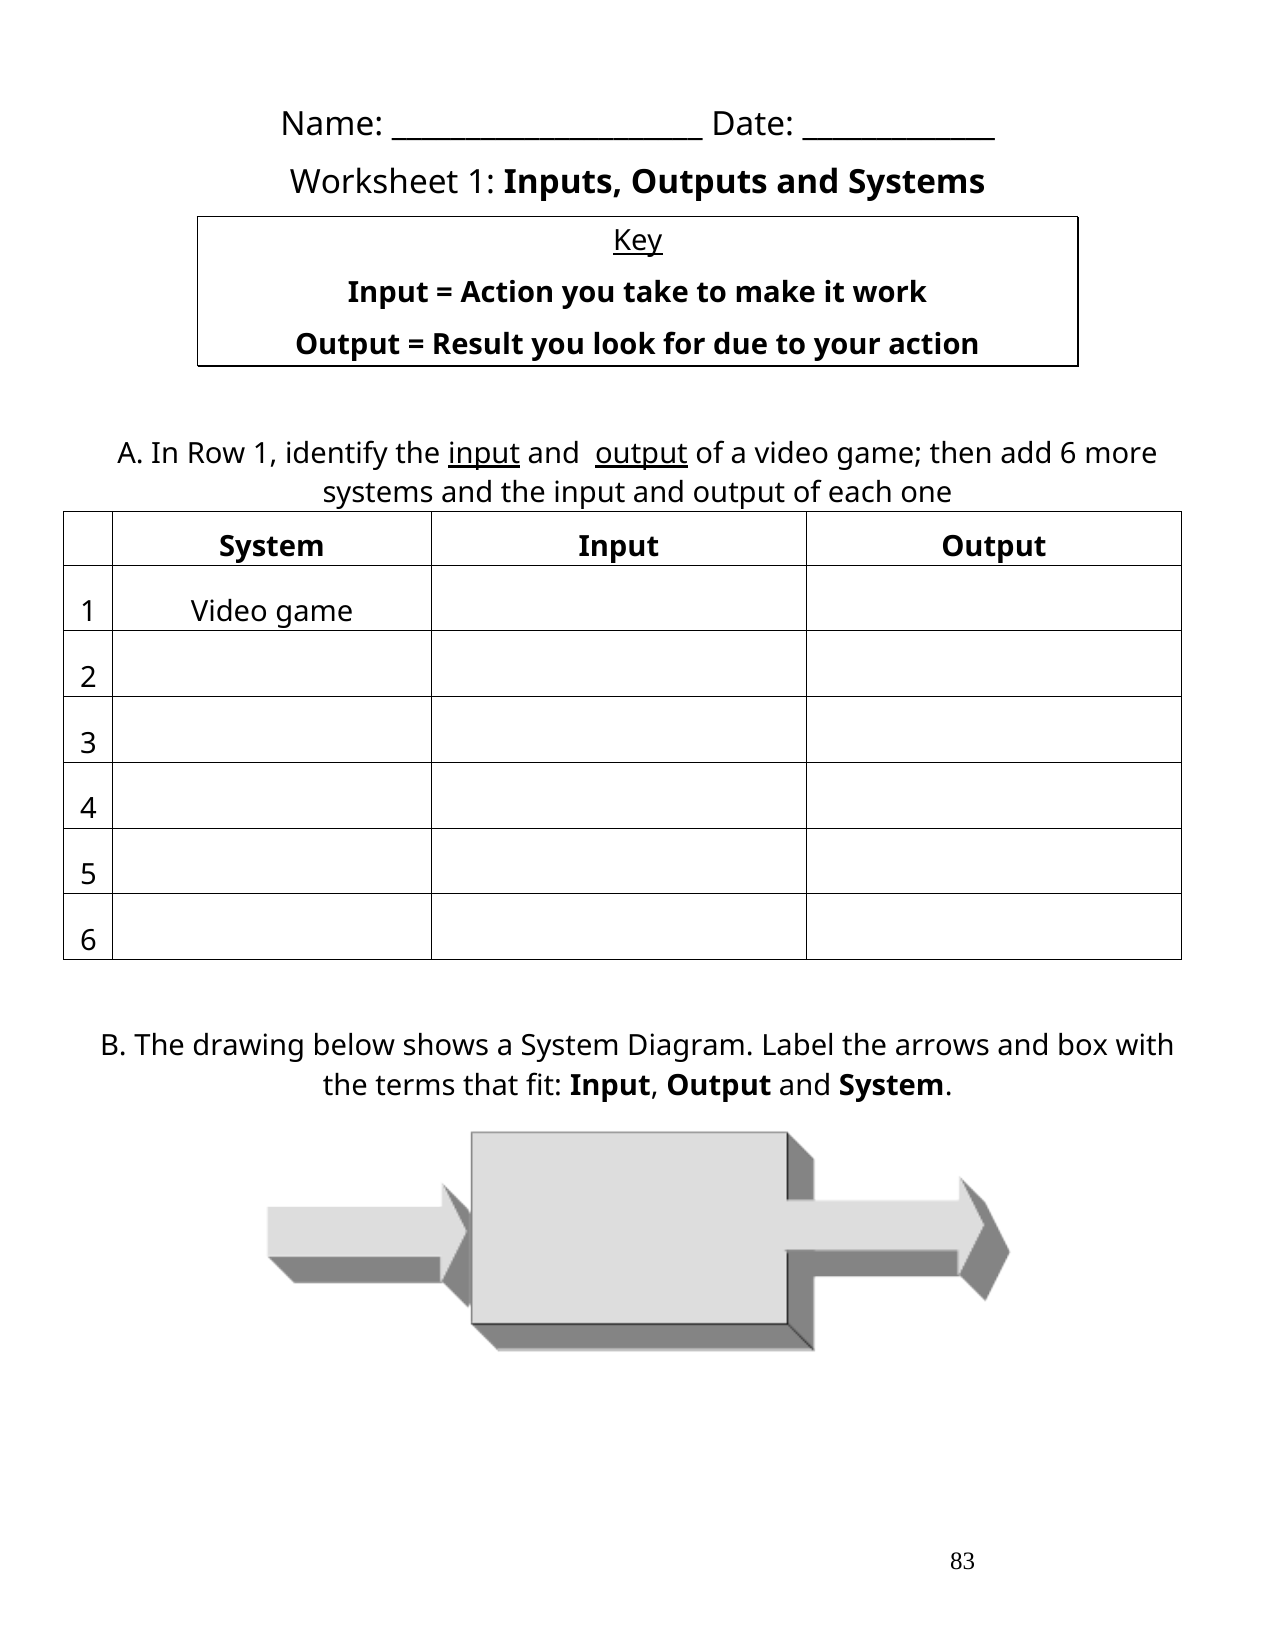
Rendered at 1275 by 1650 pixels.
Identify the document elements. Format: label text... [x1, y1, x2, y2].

table_header [64, 512, 112, 564]
table_cell 4 [64, 763, 112, 827]
table_cell [807, 894, 1181, 959]
table_cell [113, 631, 431, 696]
table_cell [113, 697, 431, 762]
text Output = Result you look for due to your action [198, 320, 1077, 365]
table_cell 2 [64, 631, 112, 696]
table_header System [113, 512, 431, 564]
table_cell [807, 763, 1181, 827]
table_header Output [807, 512, 1181, 564]
table_cell 6 [64, 894, 112, 959]
table_cell Video game [113, 566, 431, 630]
table_cell 3 [64, 697, 112, 762]
text Worksheet 1: Inputs, Outputs and Systems [75, 158, 1200, 203]
text A. In Row 1, identify the input and output of a video game; then add 6 more systems and the input and output of each one [75, 432, 1200, 511]
subtitle Name: _____________________ Date: _____________ [75, 100, 1200, 145]
table_cell 1 [64, 566, 112, 630]
table_cell [807, 631, 1181, 696]
text Input = Action you take to make it work [198, 268, 1077, 311]
table_cell [432, 566, 806, 630]
table_cell [432, 631, 806, 696]
text Key [198, 217, 1077, 259]
table_cell [432, 763, 806, 827]
table_cell [432, 697, 806, 762]
table_cell [807, 697, 1181, 762]
table_cell [432, 894, 806, 959]
table_cell [113, 763, 431, 827]
table_cell 5 [64, 829, 112, 893]
table_cell [807, 566, 1181, 630]
table_cell [807, 829, 1181, 893]
table_header Input [432, 512, 806, 564]
table_cell [432, 829, 806, 893]
table_cell [113, 829, 431, 893]
table_cell [113, 894, 431, 959]
text B. The drawing below shows a System Diagram. Label the arrows and box with the terms that fit: Input, Output and System. [75, 1024, 1200, 1104]
